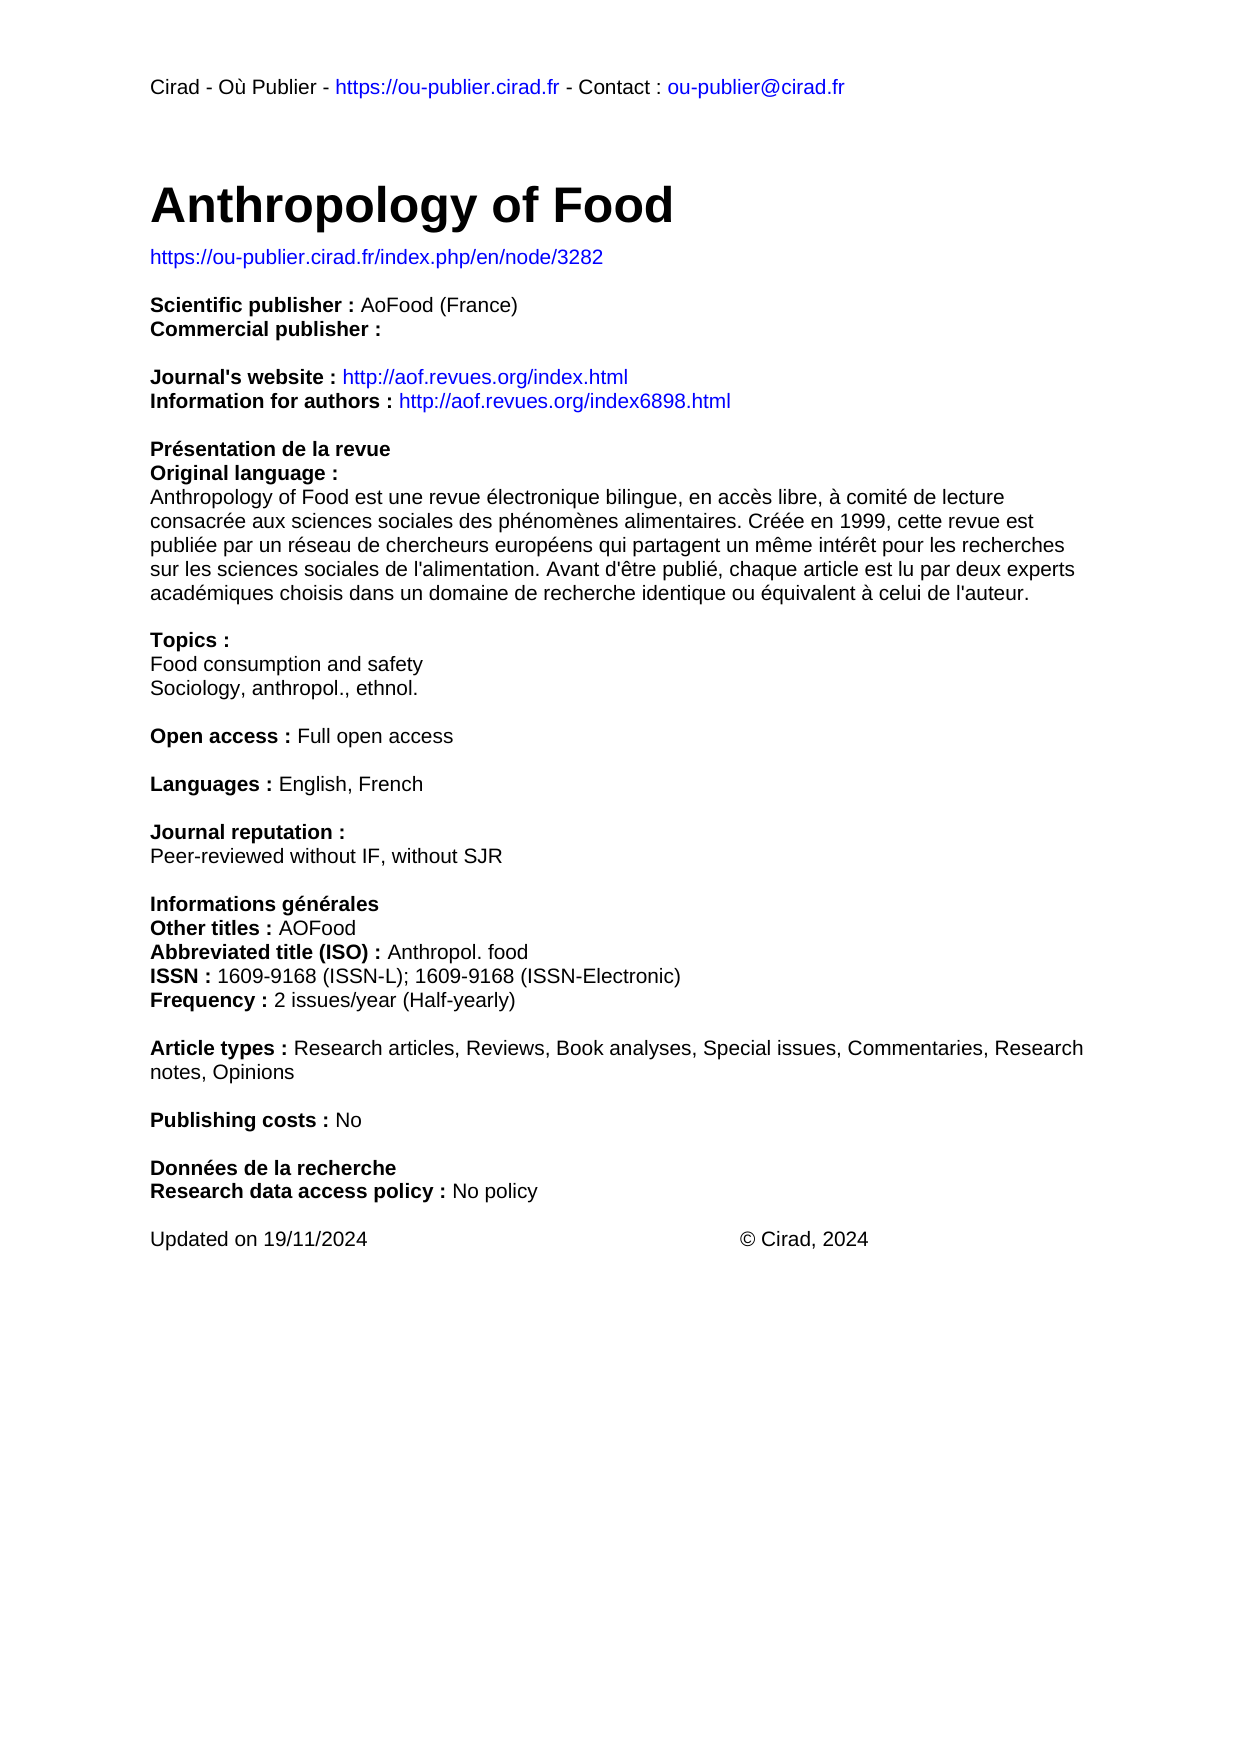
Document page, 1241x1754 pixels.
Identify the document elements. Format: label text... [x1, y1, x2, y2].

text Anthropology of Food est une revue électronique bilingue, en accès libre, à comité de lecture consacrée aux sciences sociales des phénomènes alimentaires. Créée en 1999, cette revue est publiée par un réseau de chercheurs européens qui partagent un même intérêt pour les recherches sur les sciences sociales de l'alimentation. Avant d'être publié, chaque article est lu par deux experts académiques choisis dans un domaine de recherche identique ou équivalent à celui de l'auteur. [150, 484, 1090, 604]
text Article types : Research articles, Reviews, Book analyses, Special issues, Commentaries, Research notes, OpinionsPublishing costs : NoDonnées de la rechercheResearch data access policy : No policyUpdated on 19/11/2024 © Cirad, 2024 [150, 1012, 1090, 1251]
text https://ou-publier.cirad.fr/index.php/en/node/3282 [150, 245, 1090, 269]
text Scientific publisher : AoFood (France)Commercial publisher : Journal's website : http://aof.revues.org/index.htmlInformation for authors : http://aof.revues.org/index6898.htmlPrésentation de la revueOriginal language : [150, 269, 1090, 484]
text Topics : Food consumption and safetySociology, anthropol., ethnol.Open access : Full open accessLanguages : English, FrenchJournal reputation : Peer-reviewed without IF, without SJRInformations généralesOther titles : AOFoodAbbreviated title (ISO) : Anthropol. foodISSN : 1609-9168 (ISSN-L); 1609-9168 (ISSN-Electronic)Frequency : 2 issues/year (Half-yearly) [150, 628, 1090, 1012]
subtitle Anthropology of Food [150, 175, 1090, 232]
